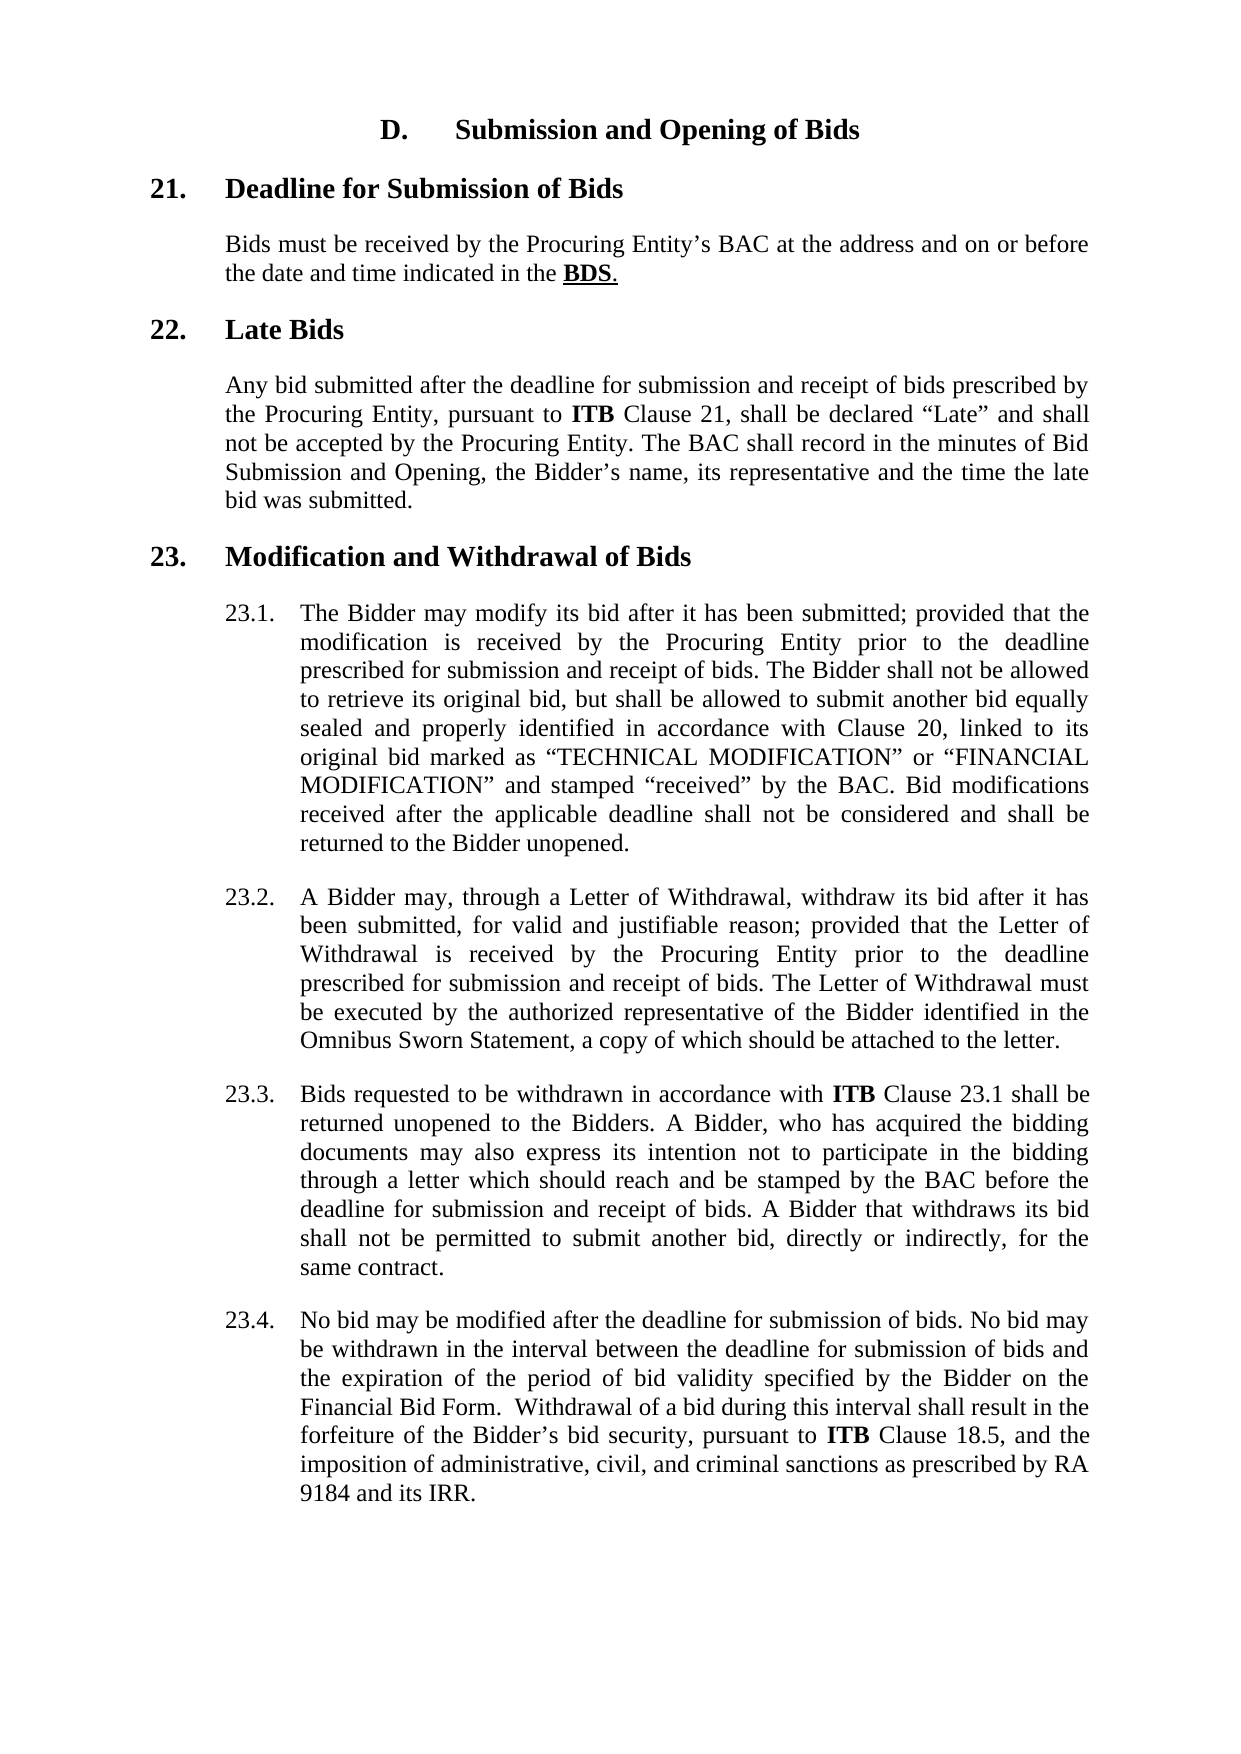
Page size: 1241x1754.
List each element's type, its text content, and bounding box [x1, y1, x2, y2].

subtitle Deadline for Submission of Bids [150, 171, 1090, 204]
subtitle Late Bids [150, 312, 1090, 346]
text Bids must be received by the Procuring Entity’s BAC at the address and on or before the date and time indicated in the BDS. [225, 229, 1090, 287]
text The Bidder may modify its bid after it has been submitted; provided that the modification is received by the Procuring Entity prior to the deadline prescribed for submission and receipt of bids. The Bidder shall not be allowed to retrieve its original bid, but shall be allowed to submit another bid equally sealed and properly identified in accordance with Clause 20, linked to its original bid marked as “TECHNICAL MODIFICATION” or “FINANCIAL MODIFICATION” and stamped “received” by the BAC. Bid modifications received after the applicable deadline shall not be considered and shall be returned to the Bidder unopened. [225, 598, 1090, 857]
text A Bidder may, through a Letter of Withdrawal, withdraw its bid after it has been submitted, for valid and justifiable reason; provided that the Letter of Withdrawal is received by the Procuring Entity prior to the deadline prescribed for submission and receipt of bids. The Letter of Withdrawal must be executed by the authorized representative of the Bidder identified in the Omnibus Sworn Statement, a copy of which should be attached to the letter. [225, 882, 1090, 1054]
text Bids requested to be withdrawn in accordance with ITB Clause 23.1 shall be returned unopened to the Bidders. A Bidder, who has acquired the bidding documents may also express its intention not to participate in the bidding through a letter which should reach and be stamped by the BAC before the deadline for submission and receipt of bids. A Bidder that withdraws its bid shall not be permitted to submit another bid, directly or indirectly, for the same contract. [225, 1079, 1090, 1280]
subtitle Submission and Opening of Bids [150, 112, 1090, 146]
text No bid may be modified after the deadline for submission of bids. No bid may be withdrawn in the interval between the deadline for submission of bids and the expiration of the period of bid validity specified by the Bidder on the Financial Bid Form. Withdrawal of a bid during this interval shall result in the forfeiture of the Bidder’s bid security, pursuant to ITB Clause 18.5, and the imposition of administrative, civil, and criminal sanctions as prescribed by RA 9184 and its IRR. [225, 1305, 1090, 1507]
subtitle Modification and Withdrawal of Bids [150, 539, 1090, 573]
text Any bid submitted after the deadline for submission and receipt of bids prescribed by the Procuring Entity, pursuant to ITB Clause 21, shall be declared “Late” and shall not be accepted by the Procuring Entity. The BAC shall record in the minutes of Bid Submission and Opening, the Bidder’s name, its representative and the time the late bid was submitted. [225, 371, 1090, 514]
